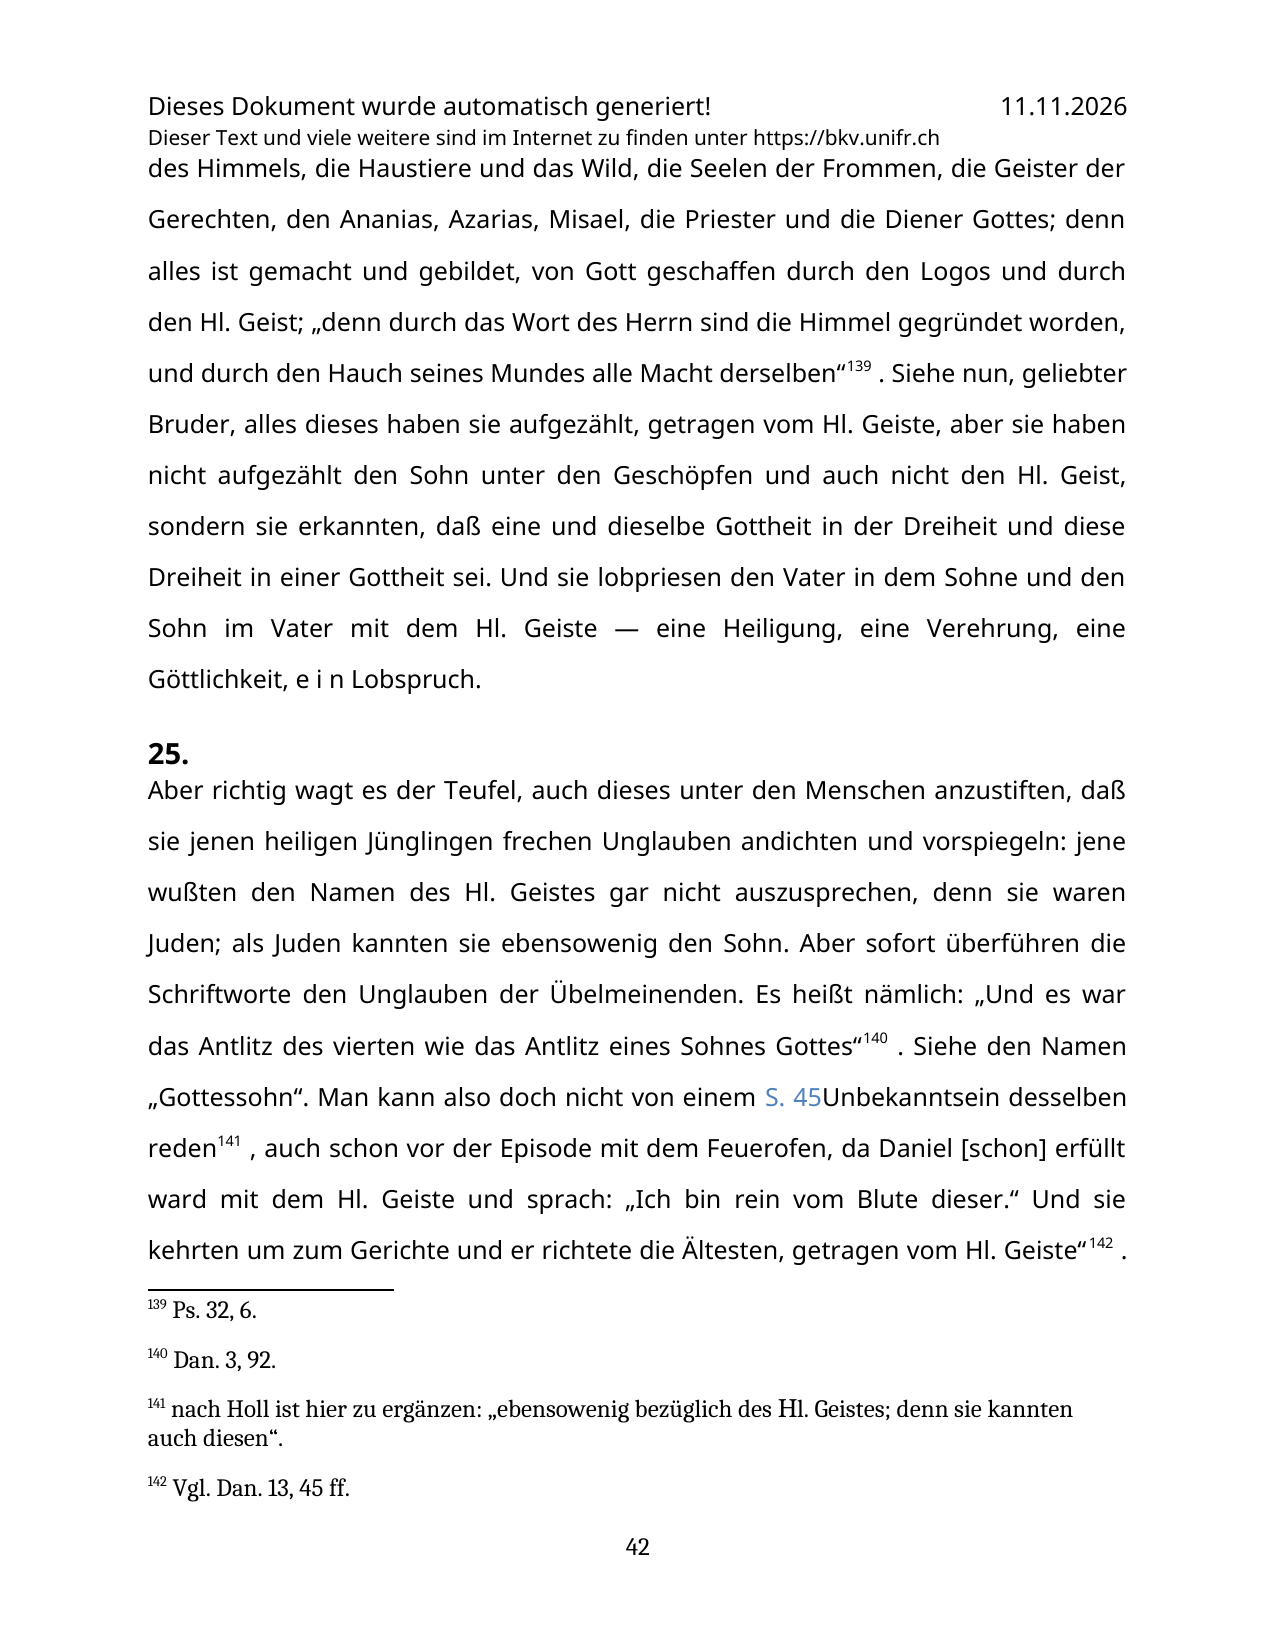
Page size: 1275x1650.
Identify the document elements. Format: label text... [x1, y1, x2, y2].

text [148, 773, 1127, 1266]
subtitle 25. [148, 733, 1127, 773]
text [148, 151, 1127, 696]
